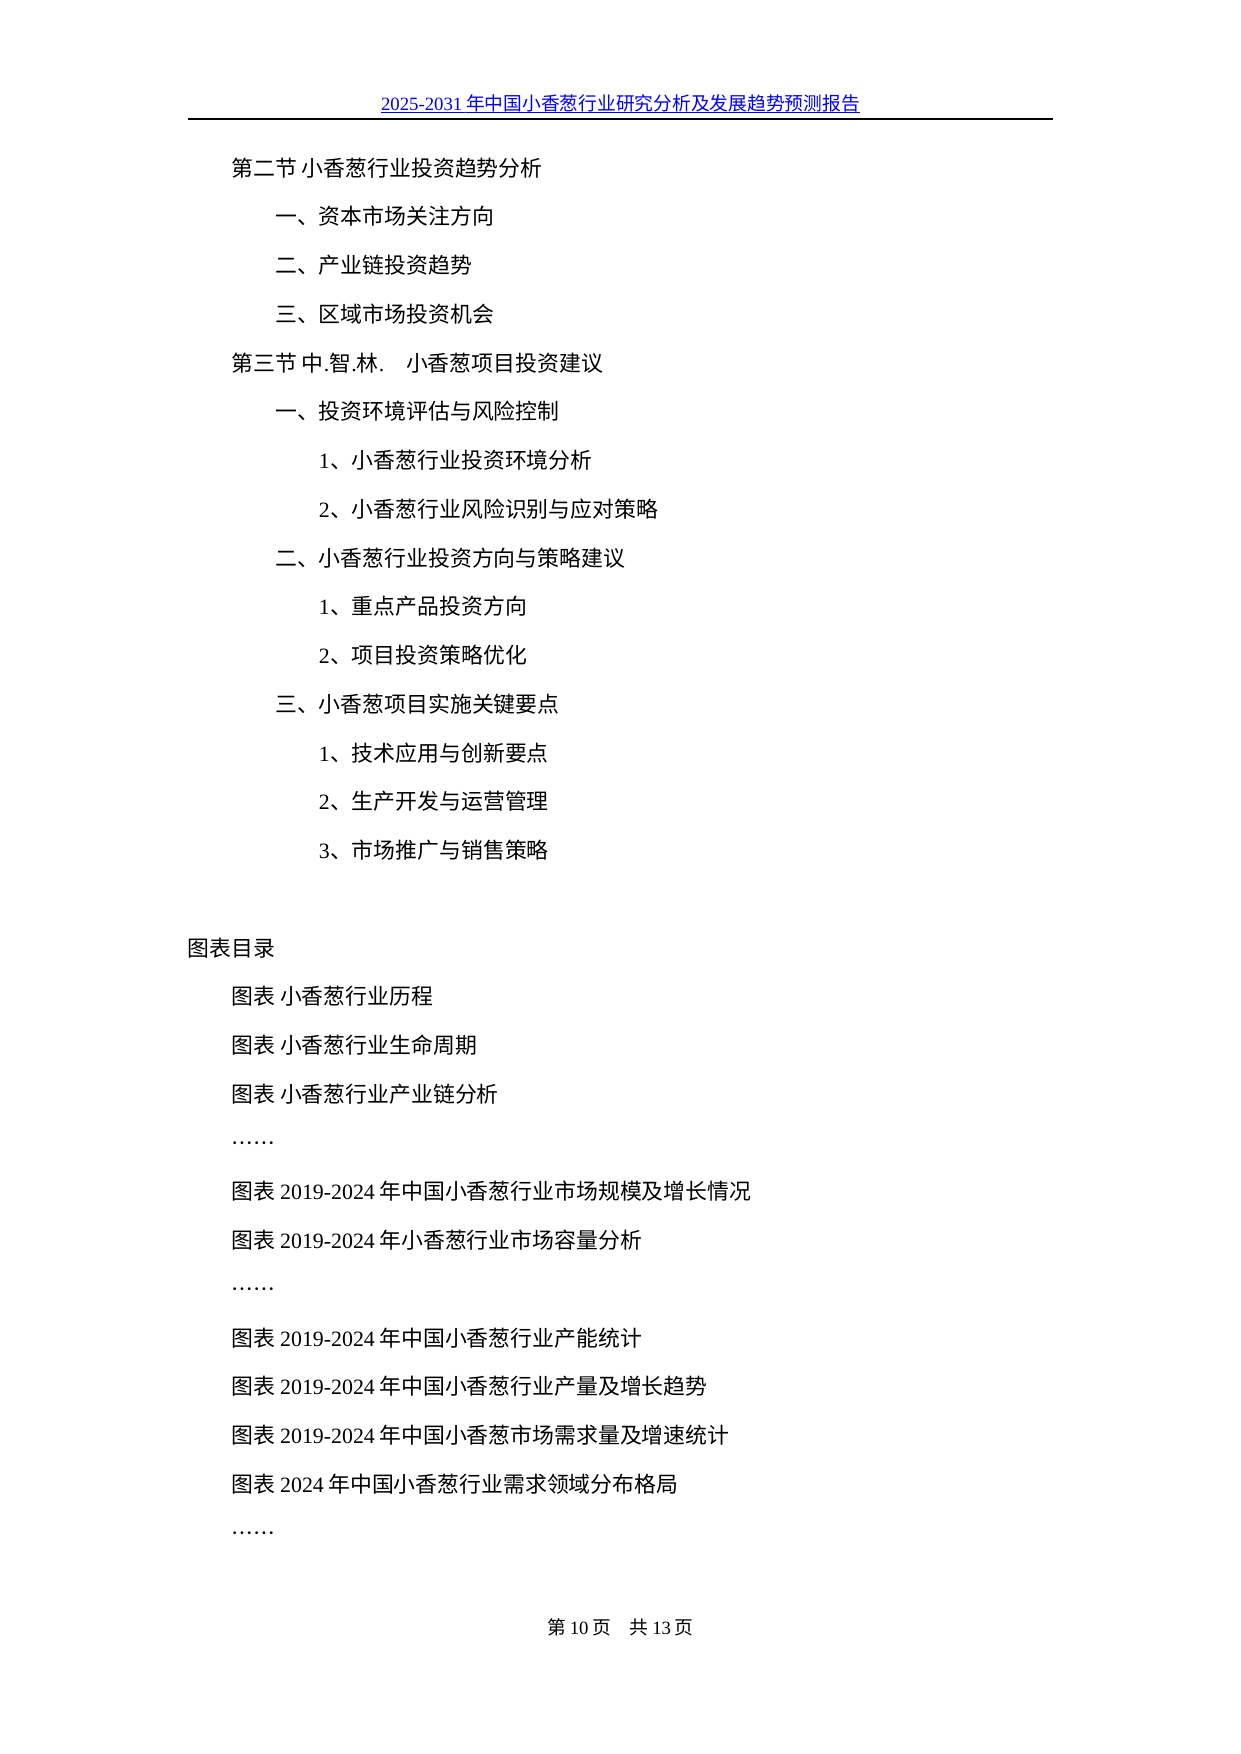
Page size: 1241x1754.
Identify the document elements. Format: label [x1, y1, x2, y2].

text [187, 150, 1053, 1548]
